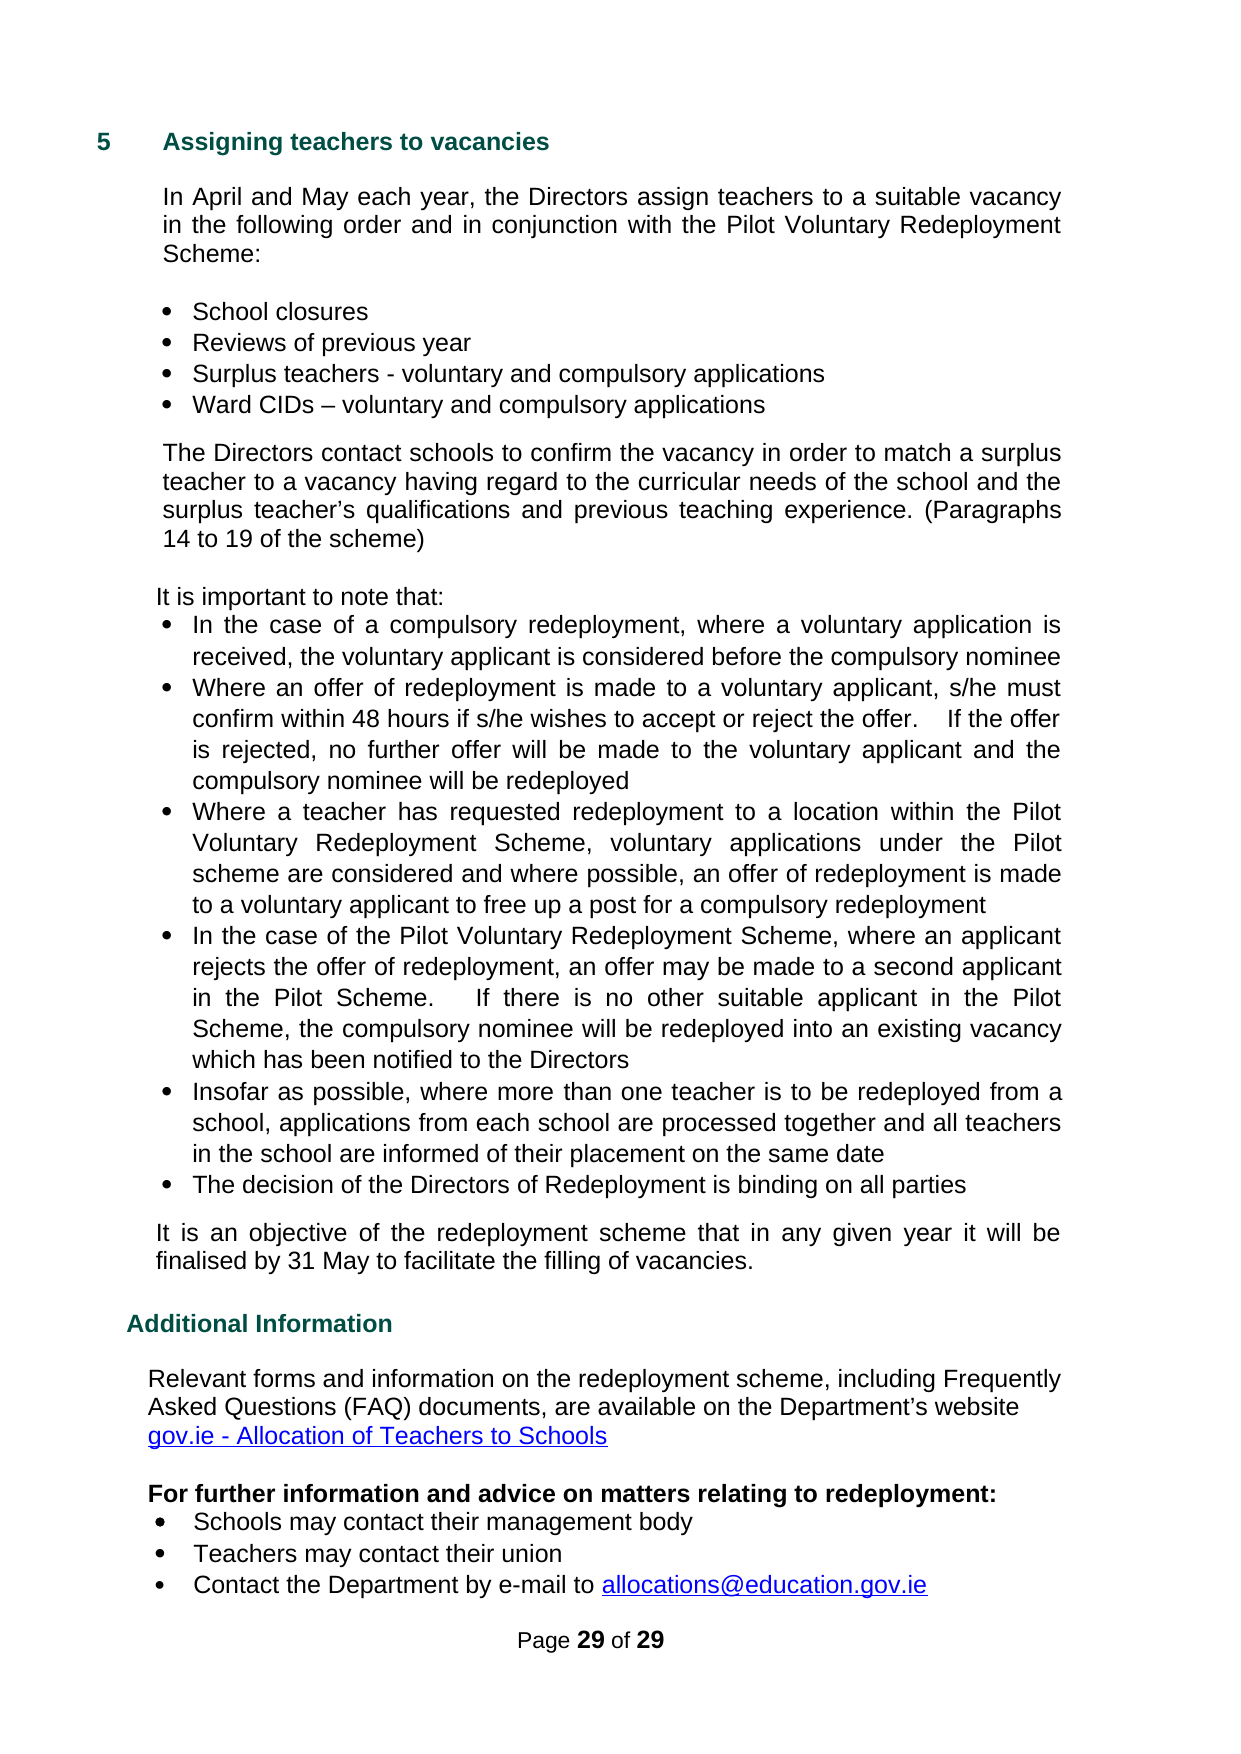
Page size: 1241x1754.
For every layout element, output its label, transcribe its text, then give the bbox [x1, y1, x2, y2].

list Ward CIDs – voluntary and compulsory applications [162, 390, 1063, 419]
list Where an offer of redeployment is made to a voluntary applicant, s/he must confirm within 48 hours if s/he wishes to accept or reject the offer. If the offer is rejected, no further offer will be made to the voluntary applicant and the compulsory nominee will be redeployed [162, 673, 1063, 794]
list Teachers may contact their union [156, 1538, 1063, 1567]
list School closures [162, 297, 1063, 326]
list Surplus teachers - voluntary and compulsory applications [162, 359, 1063, 388]
list Schools may contact their management body [156, 1507, 1045, 1536]
list Insofar as possible, where more than one teacher is to be redeployed from a school, applications from each school are processed together and all teachers in the school are informed of their placement on the same date [162, 1076, 1063, 1167]
list In the case of the Pilot Voluntary Redeployment Scheme, where an applicant rejects the offer of redeployment, an offer may be made to a second applicant in the Pilot Scheme. If there is no other suitable applicant in the Pilot Scheme, the compulsory nominee will be redeployed into an existing vacancy which has been notified to the Directors [162, 921, 1063, 1074]
text It is important to note that: [156, 582, 1063, 610]
text In April and May each year, the Directors assign teachers to a suitable vacancy in the following order and in conjunction with the Pilot Voluntary Redeployment Scheme: [162, 182, 1063, 268]
text Additional Information [118, 1308, 1061, 1337]
text Relevant forms and information on the redeployment scheme, including Frequently Asked Questions (FAQ) documents, are available on the Department’s website gov.ie - Allocation of Teachers to Schools [148, 1364, 1063, 1450]
text It is an objective of the redeployment scheme that in any given year it will be finalised by 31 May to facilitate the filling of vacancies. [156, 1217, 1063, 1275]
text 5 Assigning teachers to vacancies [88, 127, 1063, 155]
text For further information and advice on matters relating to redeployment: [118, 1479, 1045, 1507]
list Contact the Department by e-mail to allocations@education.gov.ie [156, 1570, 1063, 1598]
list The decision of the Directors of Redeployment is binding on all parties [162, 1170, 1063, 1198]
list Reviews of previous year [162, 328, 1063, 357]
text The Directors contact schools to confirm the vacancy in order to match a surplus teacher to a vacancy having regard to the curricular needs of the school and the surplus teacher’s qualifications and previous teaching experience. (Paragraphs 14 to 19 of the scheme) [162, 438, 1063, 553]
list In the case of a compulsory redeployment, where a voluntary application is received, the voluntary applicant is considered before the compulsory nominee [162, 610, 1063, 670]
list Where a teacher has requested redeployment to a location within the Pilot Voluntary Redeployment Scheme, voluntary applications under the Pilot scheme are considered and where possible, an offer of redeployment is made to a voluntary applicant to free up a post for a compulsory redeployment [162, 797, 1063, 919]
